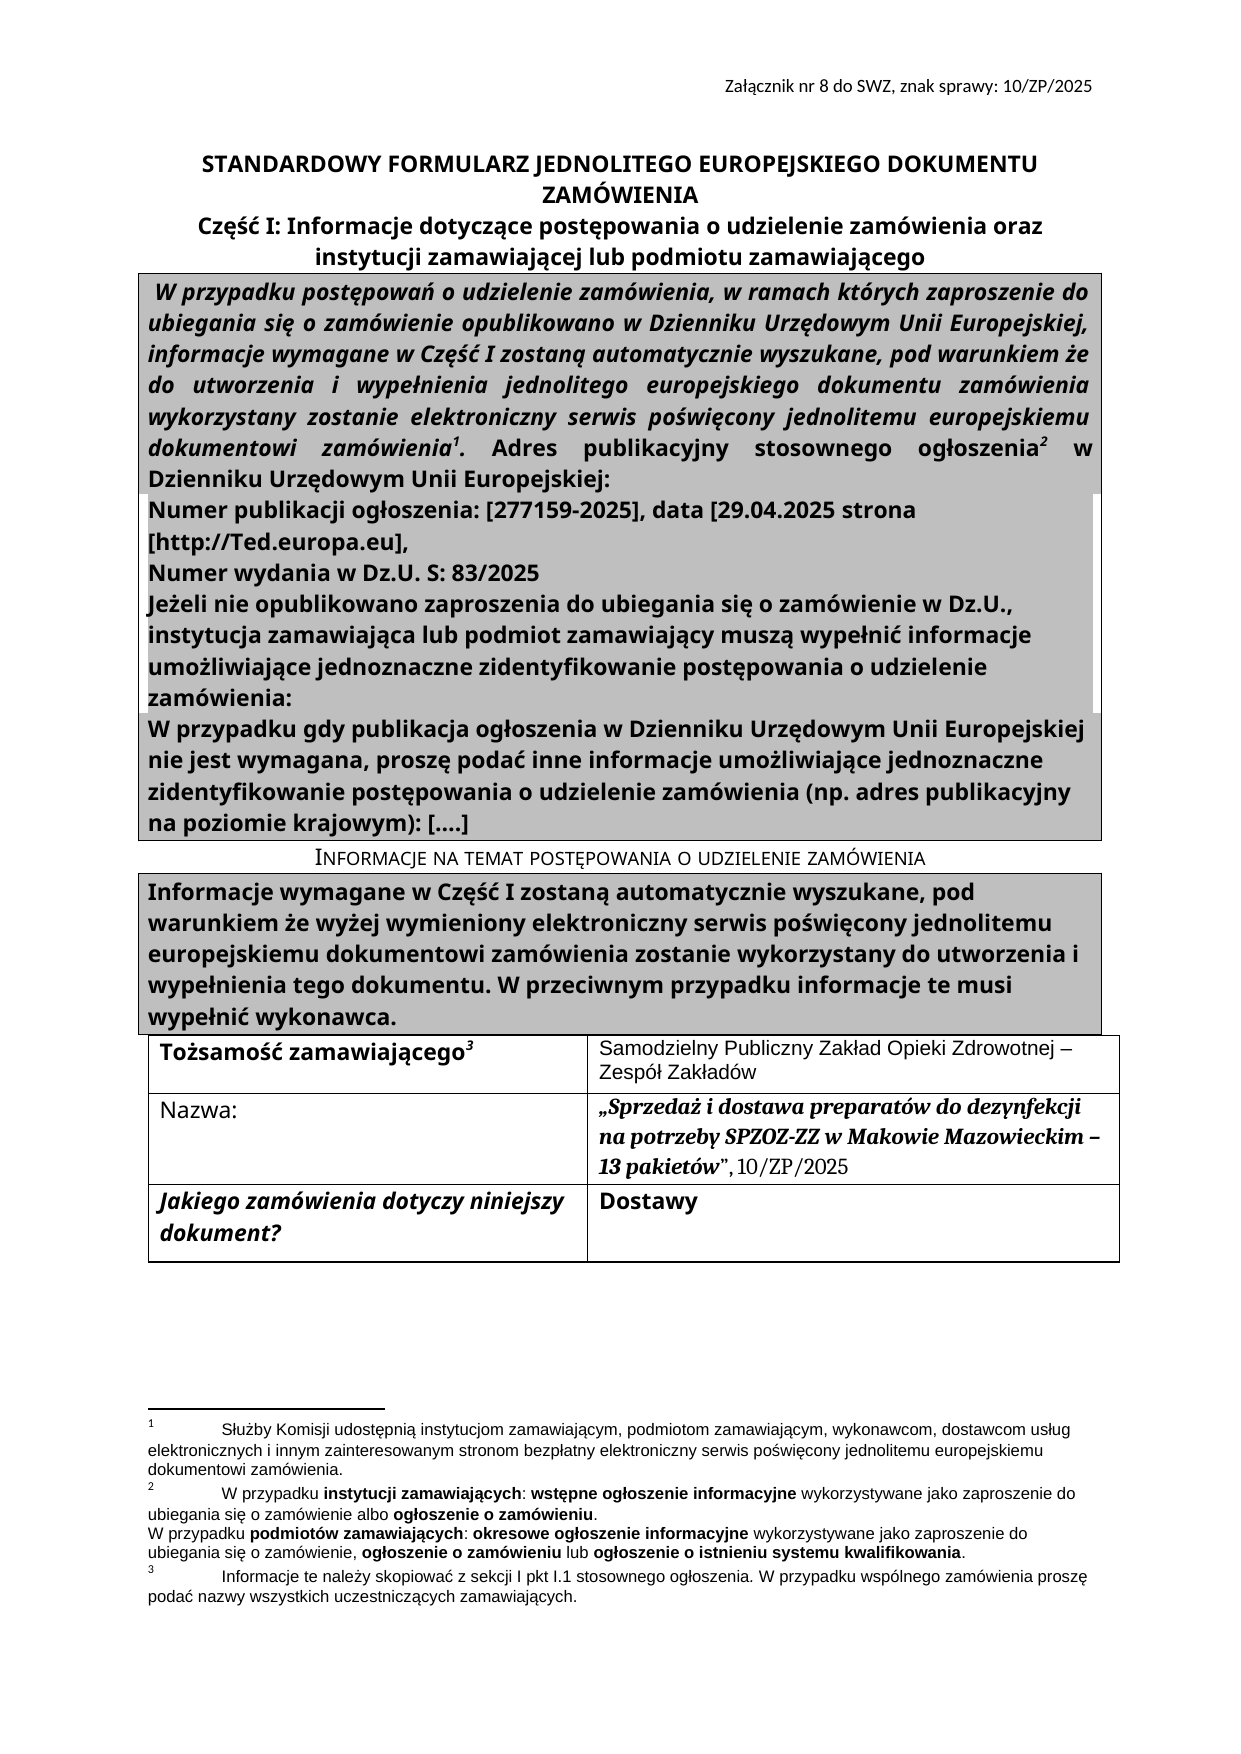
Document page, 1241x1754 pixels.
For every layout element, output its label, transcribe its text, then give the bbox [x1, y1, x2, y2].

text Jeżeli nie opublikowano zaproszenia do ubiegania się o zamówienie w Dz.U., instytucja zamawiająca lub podmiot zamawiający muszą wypełnić informacje umożliwiające jednoznaczne zidentyfikowanie postępowania o udzielenie zamówienia: [148, 588, 1093, 710]
text Standardowy formularz jednolitego europejskiego dokumentu zamówienia [148, 148, 1093, 210]
text Informacje wymagane w Część I zostaną automatycznie wyszukane, pod warunkiem że wyżej wymieniony elektroniczny serwis poświęcony jednolitemu europejskiemu dokumentowi zamówienia zostanie wykorzystany do utworzenia i wypełnienia tego dokumentu. W przeciwnym przypadku informacje te musi wypełnić wykonawca. [139, 874, 1101, 1034]
table_cell „Sprzedaż i dostawa preparatów do dezynfekcji na potrzeby SPZOZ-ZZ w Makowie Mazowieckim – 13 pakietów”, 10/ZP/2025 [588, 1094, 1119, 1184]
table_cell Dostawy [588, 1185, 1119, 1261]
text W przypadku postępowań o udzielenie zamówienia, w ramach których zaproszenie do ubiegania się o zamówienie opublikowano w Dzienniku Urzędowym Unii Europejskiej, informacje wymagane w Część I zostaną automatycznie wyszukane, pod warunkiem że do utworzenia i wypełnienia jednolitego europejskiego dokumentu zamówienia wykorzystany zostanie elektroniczny serwis poświęcony jednolitemu europejskiemu dokumentowi zamówienia. Adres publikacyjny stosownego ogłoszenia w Dzienniku Urzędowym Unii Europejskiej: [139, 274, 1101, 494]
table_header Tożsamość zamawiającego [149, 1036, 587, 1092]
title Część I: Informacje dotyczące postępowania o udzielenie zamówienia oraz instytucji zamawiającej lub podmiotu zamawiającego [148, 210, 1093, 273]
title Informacje na temat postępowania o udzielenie zamówienia [148, 841, 1093, 873]
text Numer publikacji ogłoszenia: [277159-2025], data [29.04.2025 strona [http://Ted.europa.eu], [148, 494, 1093, 557]
table_header Samodzielny Publiczny Zakład Opieki Zdrowotnej – Zespół Zakładów [588, 1036, 1119, 1092]
table_cell Jakiego zamówienia dotyczy niniejszy dokument? [149, 1185, 587, 1261]
text W przypadku gdy publikacja ogłoszenia w Dzienniku Urzędowym Unii Europejskiej nie jest wymagana, proszę podać inne informacje umożliwiające jednoznaczne zidentyfikowanie postępowania o udzielenie zamówienia (np. adres publikacyjny na poziomie krajowym): [….] [139, 710, 1101, 840]
table_cell Nazwa: [149, 1094, 587, 1184]
text Numer wydania w Dz.U. S: 83/2025 [148, 557, 1093, 588]
